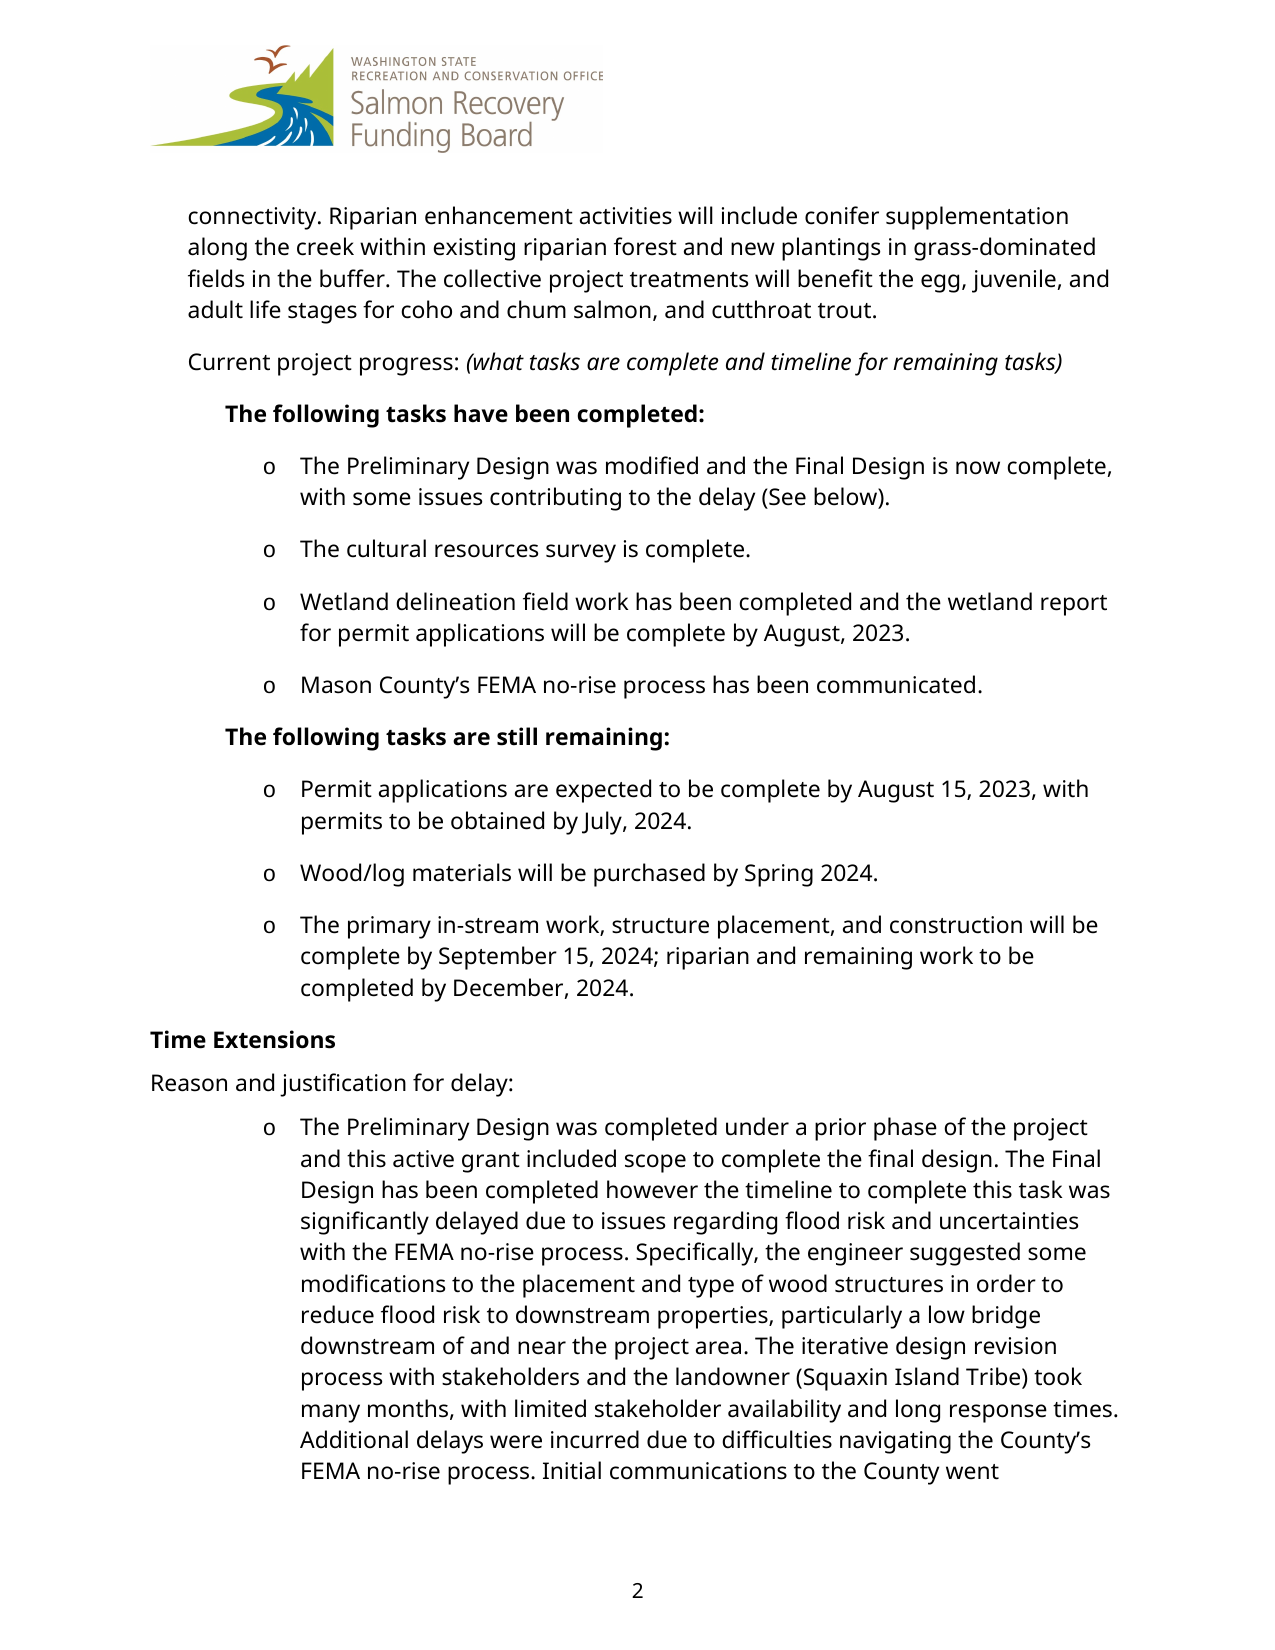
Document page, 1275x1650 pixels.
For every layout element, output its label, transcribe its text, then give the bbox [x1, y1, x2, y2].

list Mason County’s FEMA no-rise process has been communicated. [262, 669, 1125, 700]
list Wetland delineation field work has been completed and the wetland report for permit applications will be complete by August, 2023. [262, 586, 1125, 648]
list Current project progress: (what tasks are complete and timeline for remaining tasks) [187, 346, 1125, 377]
picture [150, 45, 603, 153]
list Wood/log materials will be purchased by Spring 2024. [262, 857, 1125, 888]
list The following tasks have been completed: [225, 398, 1125, 429]
list The primary in-stream work, structure placement, and construction will be complete by September 15, 2024; riparian and remaining work to be completed by December, 2024. [262, 909, 1125, 1003]
list The cultural resources survey is complete. [262, 533, 1125, 565]
list The Preliminary Design was modified and the Final Design is now complete, with some issues contributing to the delay (See below). [262, 450, 1125, 513]
list Permit applications are expected to be complete by August 15, 2023, with permits to be obtained by July, 2024. [262, 773, 1125, 836]
text Reason and justification for delay: [150, 1067, 1125, 1099]
list The following tasks are still remaining: [225, 721, 1125, 752]
text Time Extensions [150, 1024, 1125, 1055]
